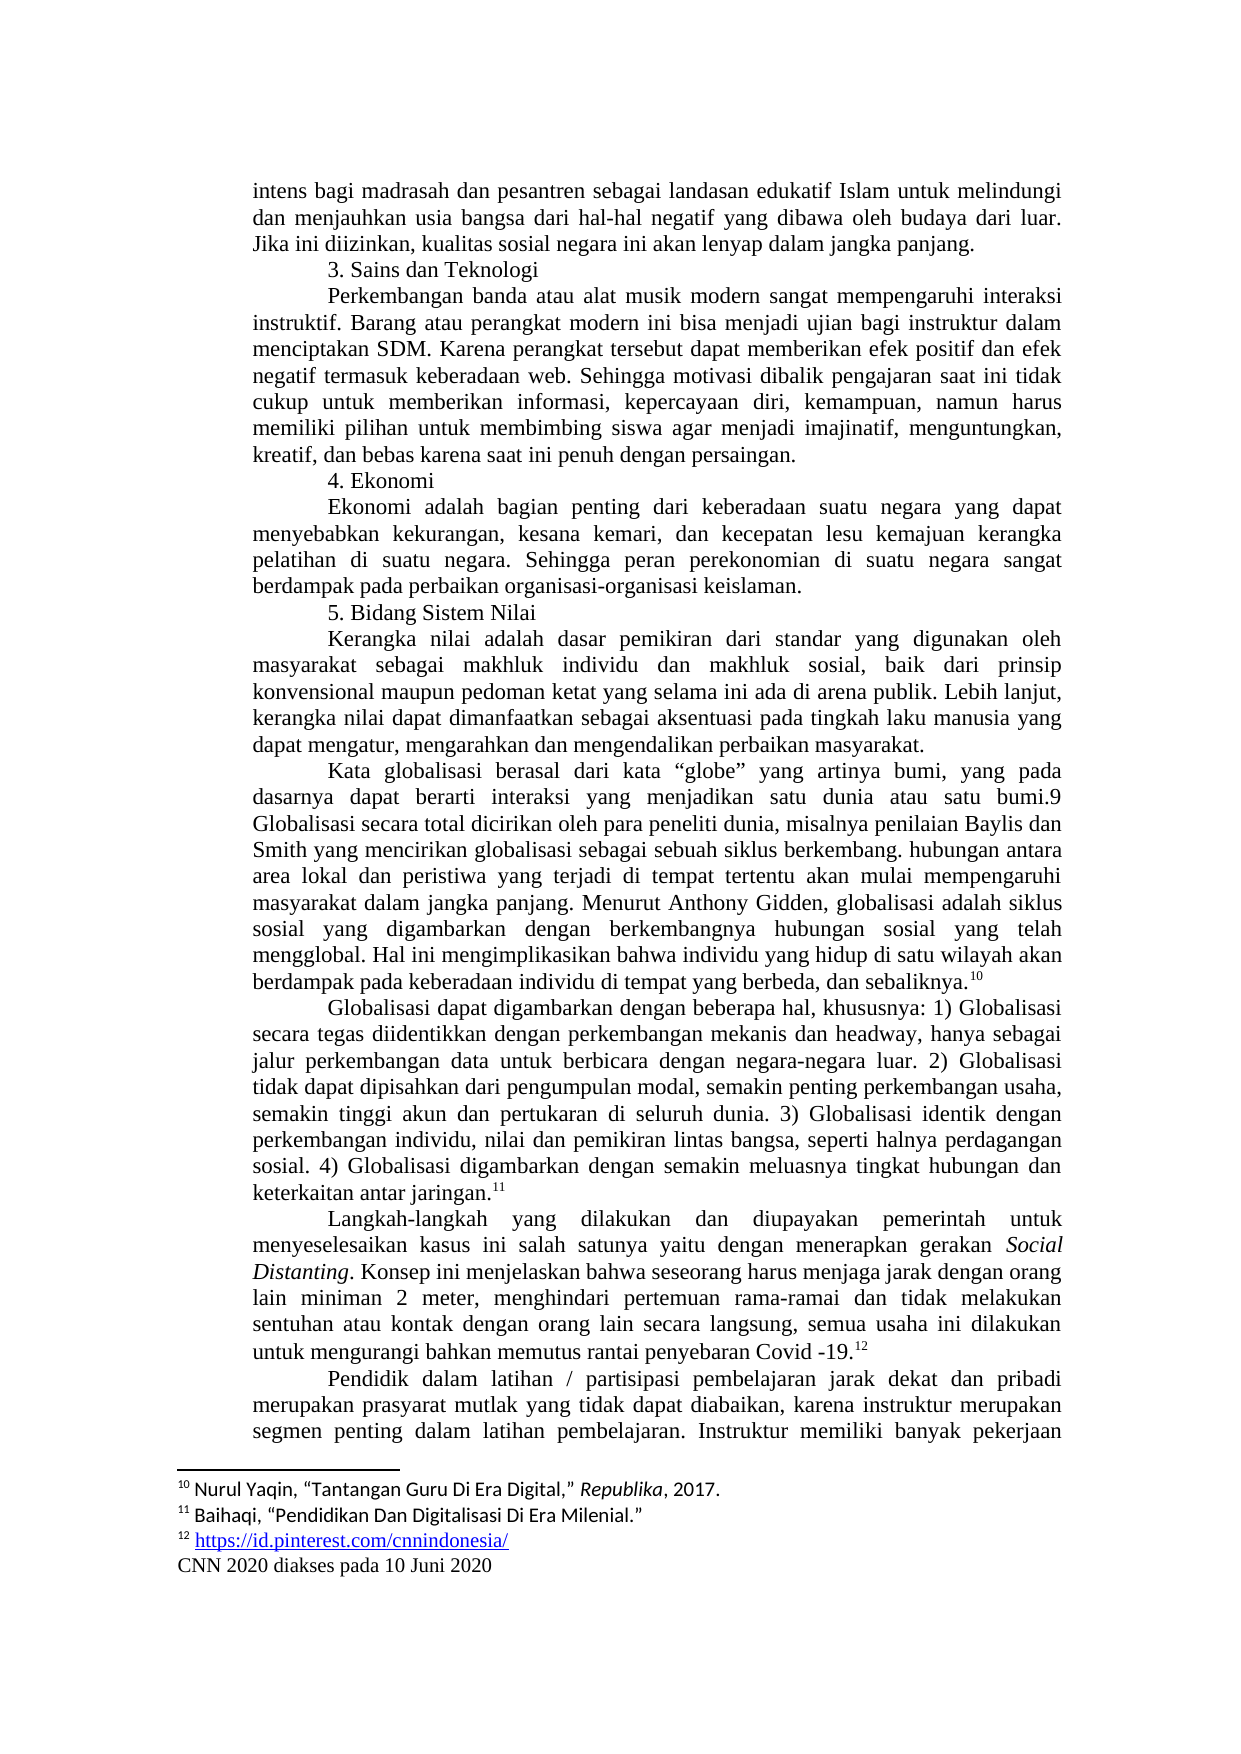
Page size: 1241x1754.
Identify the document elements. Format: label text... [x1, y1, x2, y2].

list Globalisasi dapat digambarkan dengan beberapa hal, khususnya: 1) Globalisasi secara tegas diidentikkan dengan perkembangan mekanis dan headway, hanya sebagai jalur perkembangan data untuk berbicara dengan negara-negara luar. 2) Globalisasi tidak dapat dipisahkan dari pengumpulan modal, semakin penting perkembangan usaha, semakin tinggi akun dan pertukaran di seluruh dunia. 3) Globalisasi identik dengan perkembangan individu, nilai dan pemikiran lintas bangsa, seperti halnya perdagangan sosial. 4) Globalisasi digambarkan dengan semakin meluasnya tingkat hubungan dan keterkaitan antar jaringan. [252, 994, 1063, 1205]
list Ekonomi adalah bagian penting dari keberadaan suatu negara yang dapat menyebabkan kekurangan, kesana kemari, dan kecepatan lesu kemajuan kerangka pelatihan di suatu negara. Sehingga peran perekonomian di suatu negara sangat berdampak pada perbaikan organisasi-organisasi keislaman. [252, 493, 1063, 599]
list 4. Ekonomi [252, 467, 1063, 493]
list 5. Bidang Sistem Nilai [252, 599, 1063, 625]
list Kerangka nilai adalah dasar pemikiran dari standar yang digunakan oleh masyarakat sebagai makhluk individu dan makhluk sosial, baik dari prinsip konvensional maupun pedoman ketat yang selama ini ada di arena publik. Lebih lanjut, kerangka nilai dapat dimanfaatkan sebagai aksentuasi pada tingkah laku manusia yang dapat mengatur, mengarahkan dan mengendalikan perbaikan masyarakat. [252, 625, 1063, 757]
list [252, 177, 1063, 256]
list Kata globalisasi berasal dari kata “globe” yang artinya bumi, yang pada dasarnya dapat berarti interaksi yang menjadikan satu dunia atau satu bumi.9 Globalisasi secara total dicirikan oleh para peneliti dunia, misalnya penilaian Baylis dan Smith yang mencirikan globalisasi sebagai sebuah siklus berkembang. hubungan antara area lokal dan peristiwa yang terjadi di tempat tertentu akan mulai mempengaruhi masyarakat dalam jangka panjang. Menurut Anthony Gidden, globalisasi adalah siklus sosial yang digambarkan dengan berkembangnya hubungan sosial yang telah mengglobal. Hal ini mengimplikasikan bahwa individu yang hidup di satu wilayah akan berdampak pada keberadaan individu di tempat yang berbeda, dan sebaliknya. [252, 757, 1063, 994]
list 3. Sains dan Teknologi [252, 256, 1063, 283]
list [252, 1365, 1063, 1444]
list Langkah-langkah yang dilakukan dan diupayakan pemerintah untuk menyeselesaikan kasus ini salah satunya yaitu dengan menerapkan gerakan Social Distanting. Konsep ini menjelaskan bahwa seseorang harus menjaga jarak dengan orang lain miniman 2 meter, menghindari pertemuan rama-ramai dan tidak melakukan sentuhan atau kontak dengan orang lain secara langsung, semua usaha ini dilakukan untuk mengurangi bahkan memutus rantai penyebaran Covid -19. [252, 1205, 1063, 1365]
list Perkembangan banda atau alat musik modern sangat mempengaruhi interaksi instruktif. Barang atau perangkat modern ini bisa menjadi ujian bagi instruktur dalam menciptakan SDM. Karena perangkat tersebut dapat memberikan efek positif dan efek negatif termasuk keberadaan web. Sehingga motivasi dibalik pengajaran saat ini tidak cukup untuk memberikan informasi, kepercayaan diri, kemampuan, namun harus memiliki pilihan untuk membimbing siswa agar menjadi imajinatif, menguntungkan, kreatif, dan bebas karena saat ini penuh dengan persaingan. [252, 283, 1063, 467]
